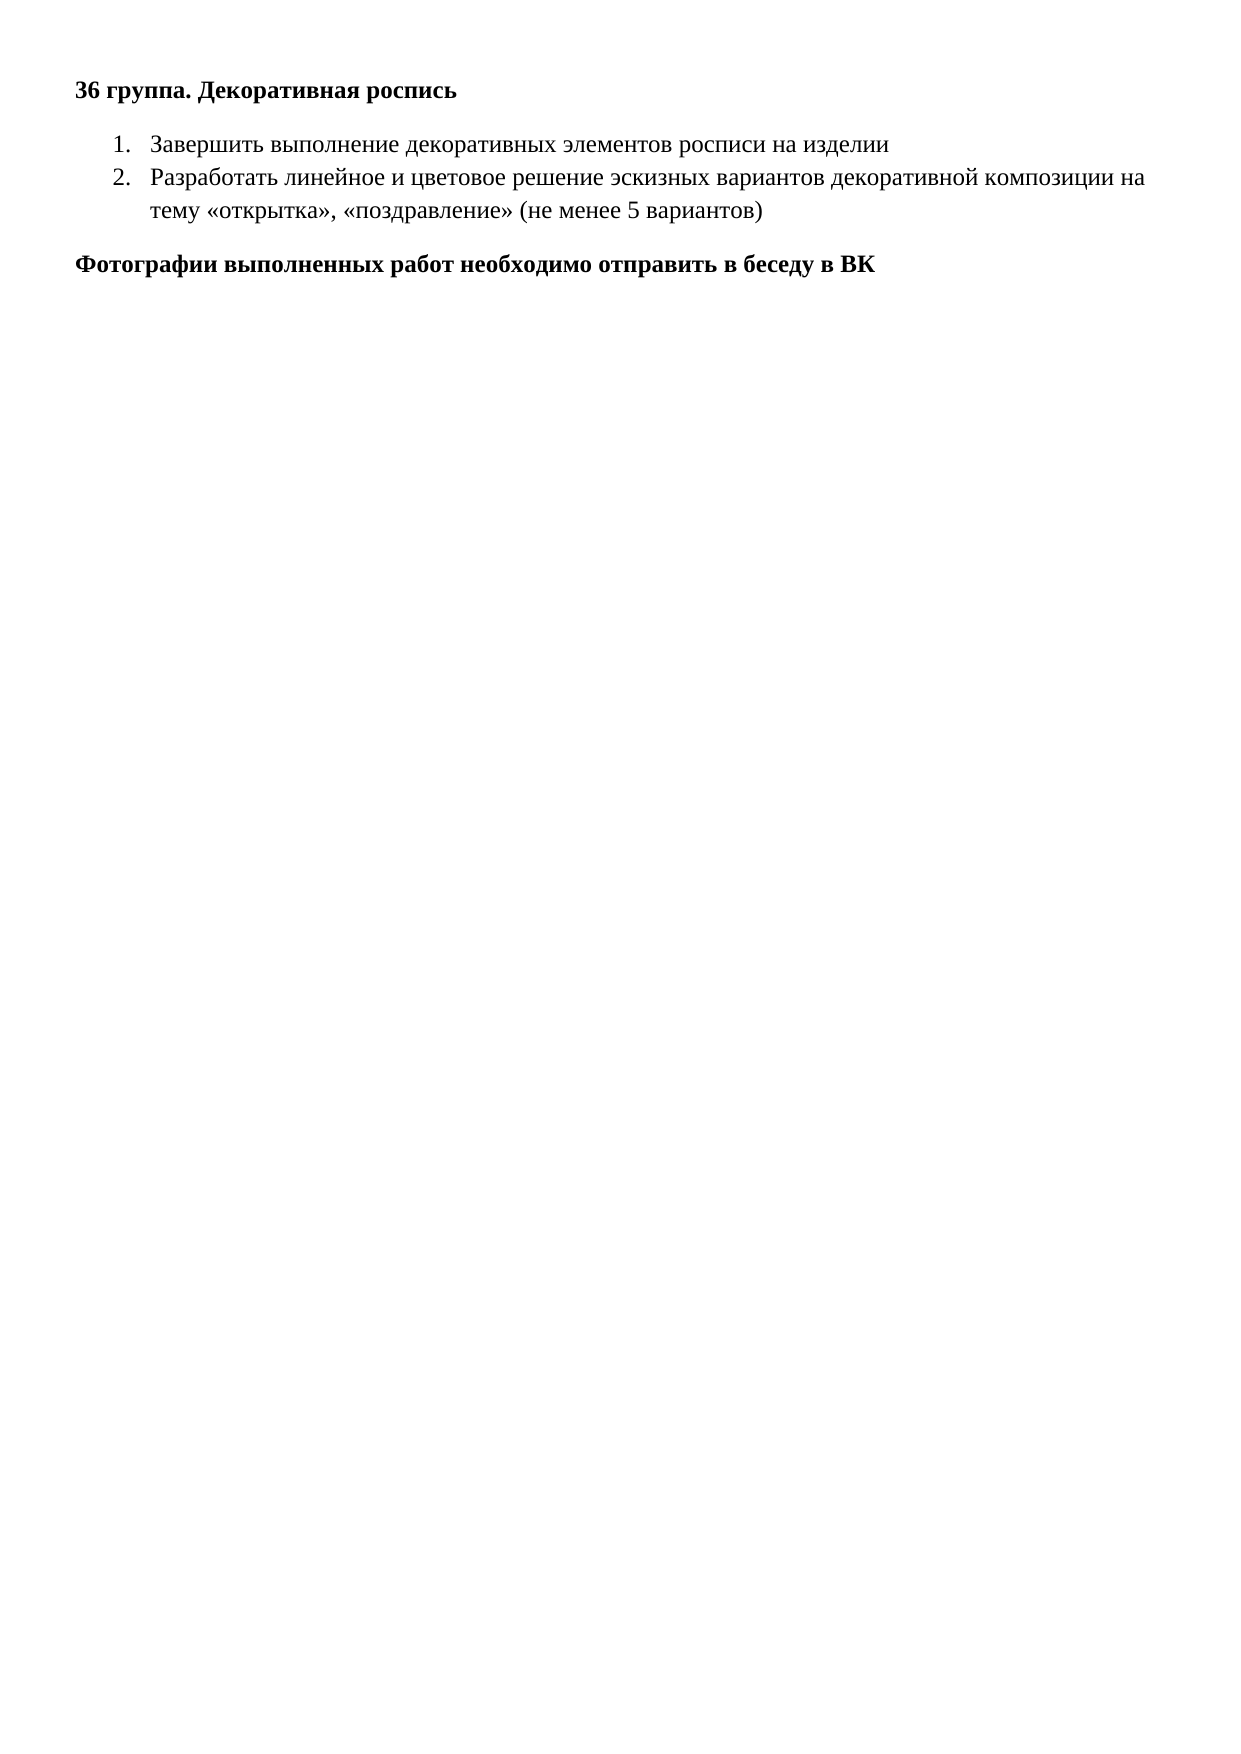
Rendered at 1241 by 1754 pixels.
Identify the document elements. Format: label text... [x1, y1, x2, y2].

list Разработать линейное и цветовое решение эскизных вариантов декоративной композиции на тему «открытка», «поздравление» (не менее 5 вариантов) [112, 162, 1165, 224]
list Завершить выполнение декоративных элементов росписи на изделии [112, 129, 1165, 158]
text Фотографии выполненных работ необходимо отправить в беседу в ВК [75, 249, 1165, 277]
text 36 группа. Декоративная роспись [75, 75, 1165, 104]
